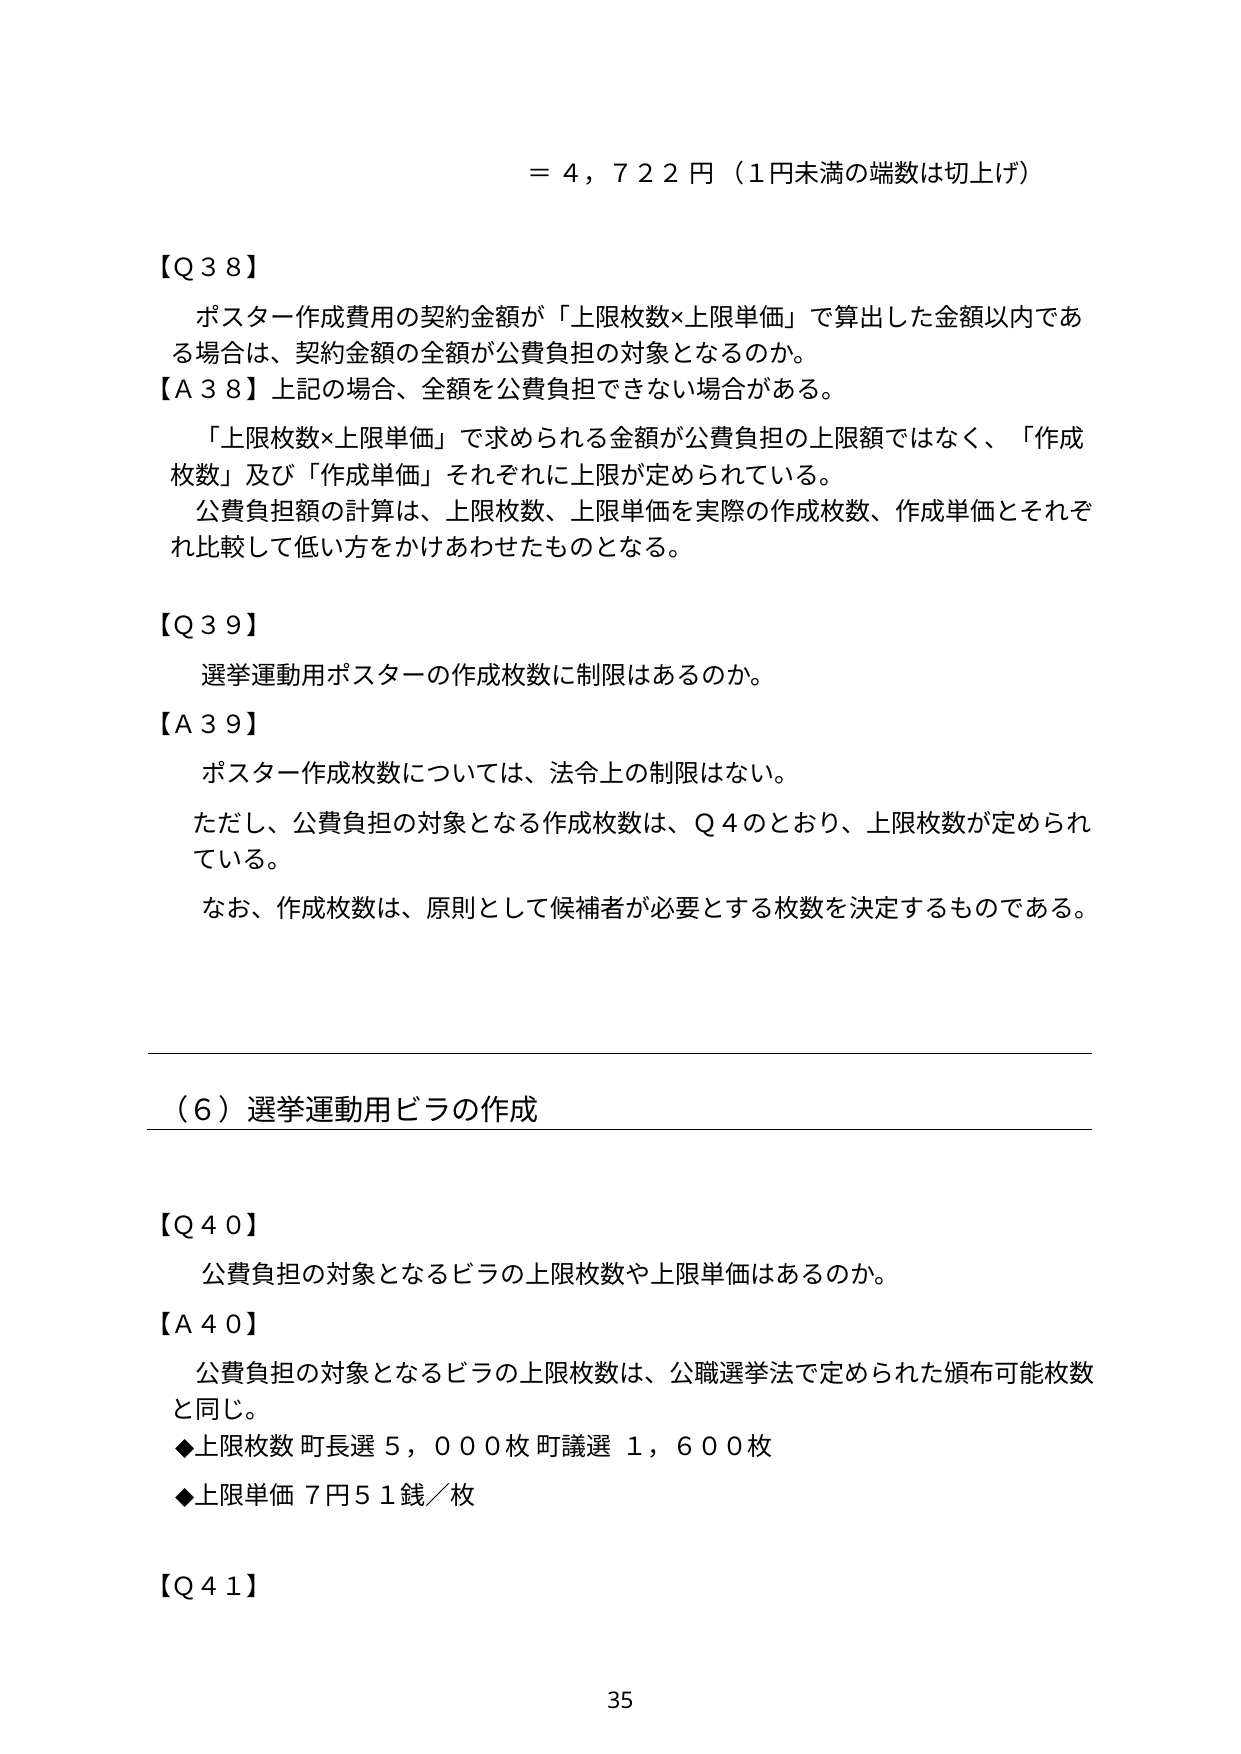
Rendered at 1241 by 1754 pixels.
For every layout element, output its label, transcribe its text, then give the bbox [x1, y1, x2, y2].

text ポスター作成費用の契約金額が「上限枚数×上限単価」で算出した金額以内である場合は、契約金額の全額が公費負担の対象となるのか。 [170, 297, 1107, 369]
text 公費負担の対象となるビラの上限枚数や上限単価はあるのか。 [176, 1255, 1107, 1291]
text 【Ｑ４１】 [146, 1567, 1107, 1603]
text 選挙運動用ポスターの作成枚数に制限はあるのか。 [176, 655, 1107, 691]
text ただし、公費負担の対象となる作成枚数は、Ｑ４のとおり、上限枚数が定められている。 [193, 803, 1107, 876]
text ◆上限単価 ７円５１銭／枚 [175, 1476, 1107, 1512]
text ポスター作成枚数については、法令上の制限はない。 [176, 754, 1107, 790]
text 【Ｑ３８】 [146, 248, 1107, 284]
text 「上限枚数×上限単価」で求められる金額が公費負担の上限額ではなく、「作成枚数」及び「作成単価」それぞれに上限が定められている。 [170, 419, 1107, 491]
text 【Ａ３８】上記の場合、全額を公費負担できない場合がある。 [146, 369, 1107, 406]
text 【Ｑ４０】 [146, 1206, 1107, 1242]
text 公費負担の対象となるビラの上限枚数は、公職選挙法で定められた頒布可能枚数と同じ。 [170, 1354, 1107, 1426]
subtitle （６）選挙運動用ビラの作成 [159, 1086, 1107, 1128]
text 【Ａ３９】 [146, 704, 1107, 741]
text 公費負担額の計算は、上限枚数、上限単価を実際の作成枚数、作成単価とそれぞれ比較して低い方をかけあわせたものとなる。 [170, 491, 1107, 564]
text 【Ｑ３９】 [146, 606, 1107, 642]
text なお、作成枚数は、原則として候補者が必要とする枚数を決定するものである。 [176, 889, 1107, 925]
text 【Ａ４０】 [146, 1304, 1107, 1341]
text ＝ ４，７２２ 円 （１円未満の端数は切上げ） [146, 153, 1107, 189]
text ◆上限枚数 町長選 ５，０００枚 町議選 １，６００枚 [175, 1426, 1107, 1462]
